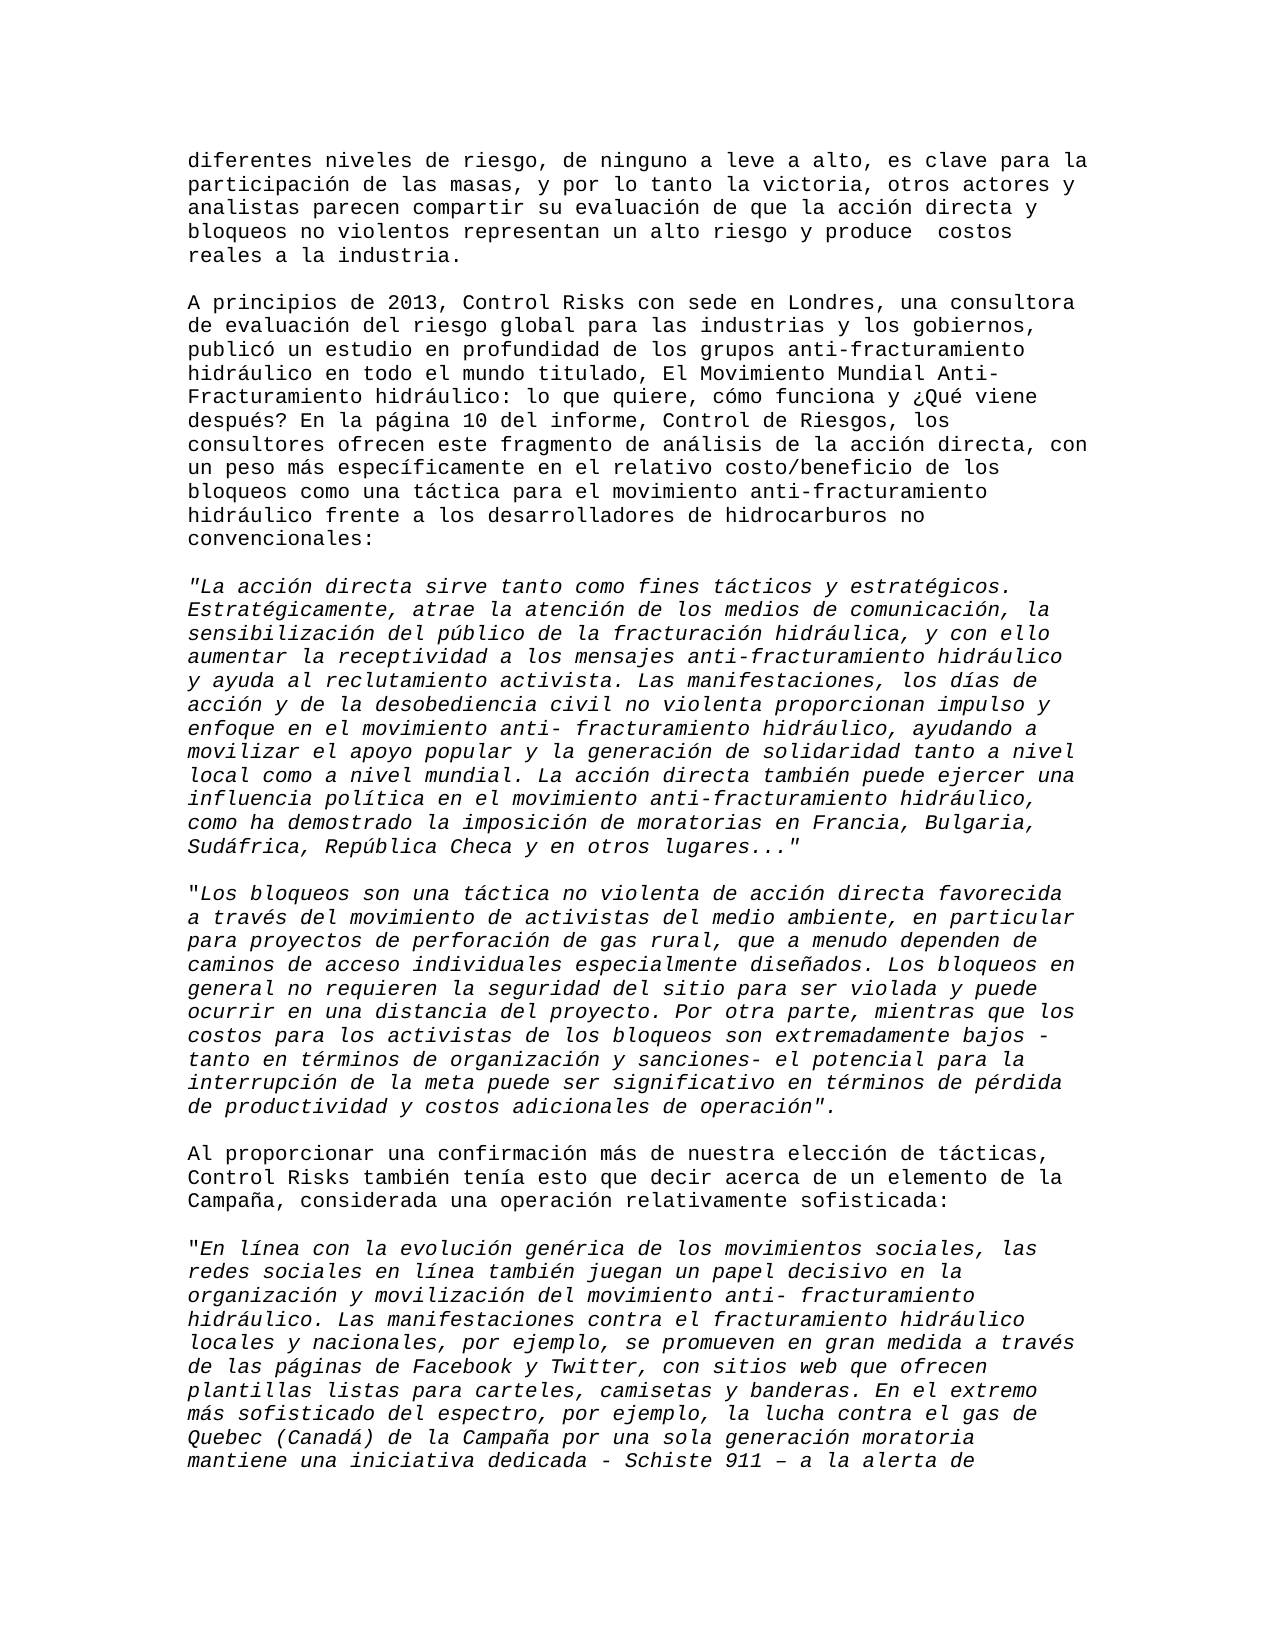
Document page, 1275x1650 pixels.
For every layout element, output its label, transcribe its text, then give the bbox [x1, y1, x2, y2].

text "La acción directa sirve tanto como fines tácticos y estratégicos. Estratégicamente, atrae la atención de los medios de comunicación, la sensibilización del público de la fracturación hidráulica, y con ello aumentar la receptividad a los mensajes anti-fracturamiento hidráulico y ayuda al reclutamiento activista. Las manifestaciones, los días de acción y de la desobediencia civil no violenta proporcionan impulso y enfoque en el movimiento anti- fracturamiento hidráulico, ayudando a movilizar el apoyo popular y la generación de solidaridad tanto a nivel local como a nivel mundial. La acción directa también puede ejercer una influencia política en el movimiento anti-fracturamiento hidráulico, como ha demostrado la imposición de moratorias en Francia, Bulgaria, Sudáfrica, República Checa y en otros lugares..." [187, 576, 1087, 859]
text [187, 150, 1087, 268]
text "Los bloqueos son una táctica no violenta de acción directa favorecida a través del movimiento de activistas del medio ambiente, en particular para proyectos de perforación de gas rural, que a menudo dependen de caminos de acceso individuales especialmente diseñados. Los bloqueos en general no requieren la seguridad del sitio para ser violada y puede ocurrir en una distancia del proyecto. Por otra parte, mientras que los costos para los activistas de los bloqueos son extremadamente bajos - tanto en términos de organización y sanciones- el potencial para la interrupción de la meta puede ser significativo en términos de pérdida de productividad y costos adicionales de operación". [187, 883, 1087, 1119]
text Al proporcionar una confirmación más de nuestra elección de tácticas, Control Risks también tenía esto que decir acerca de un elemento de la Campaña, considerada una operación relativamente sofisticada: [187, 1143, 1087, 1214]
text A principios de 2013, Control Risks con sede en Londres, una consultora de evaluación del riesgo global para las industrias y los gobiernos, publicó un estudio en profundidad de los grupos anti-fracturamiento hidráulico en todo el mundo titulado, El Movimiento Mundial Anti-Fracturamiento hidráulico: lo que quiere, cómo funciona y ¿Qué viene después? En la página 10 del informe, Control de Riesgos, los consultores ofrecen este fragmento de análisis de la acción directa, con un peso más específicamente en el relativo costo/beneficio de los bloqueos como una táctica para el movimiento anti-fracturamiento hidráulico frente a los desarrolladores de hidrocarburos no convencionales: [187, 292, 1087, 552]
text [187, 1238, 1087, 1474]
